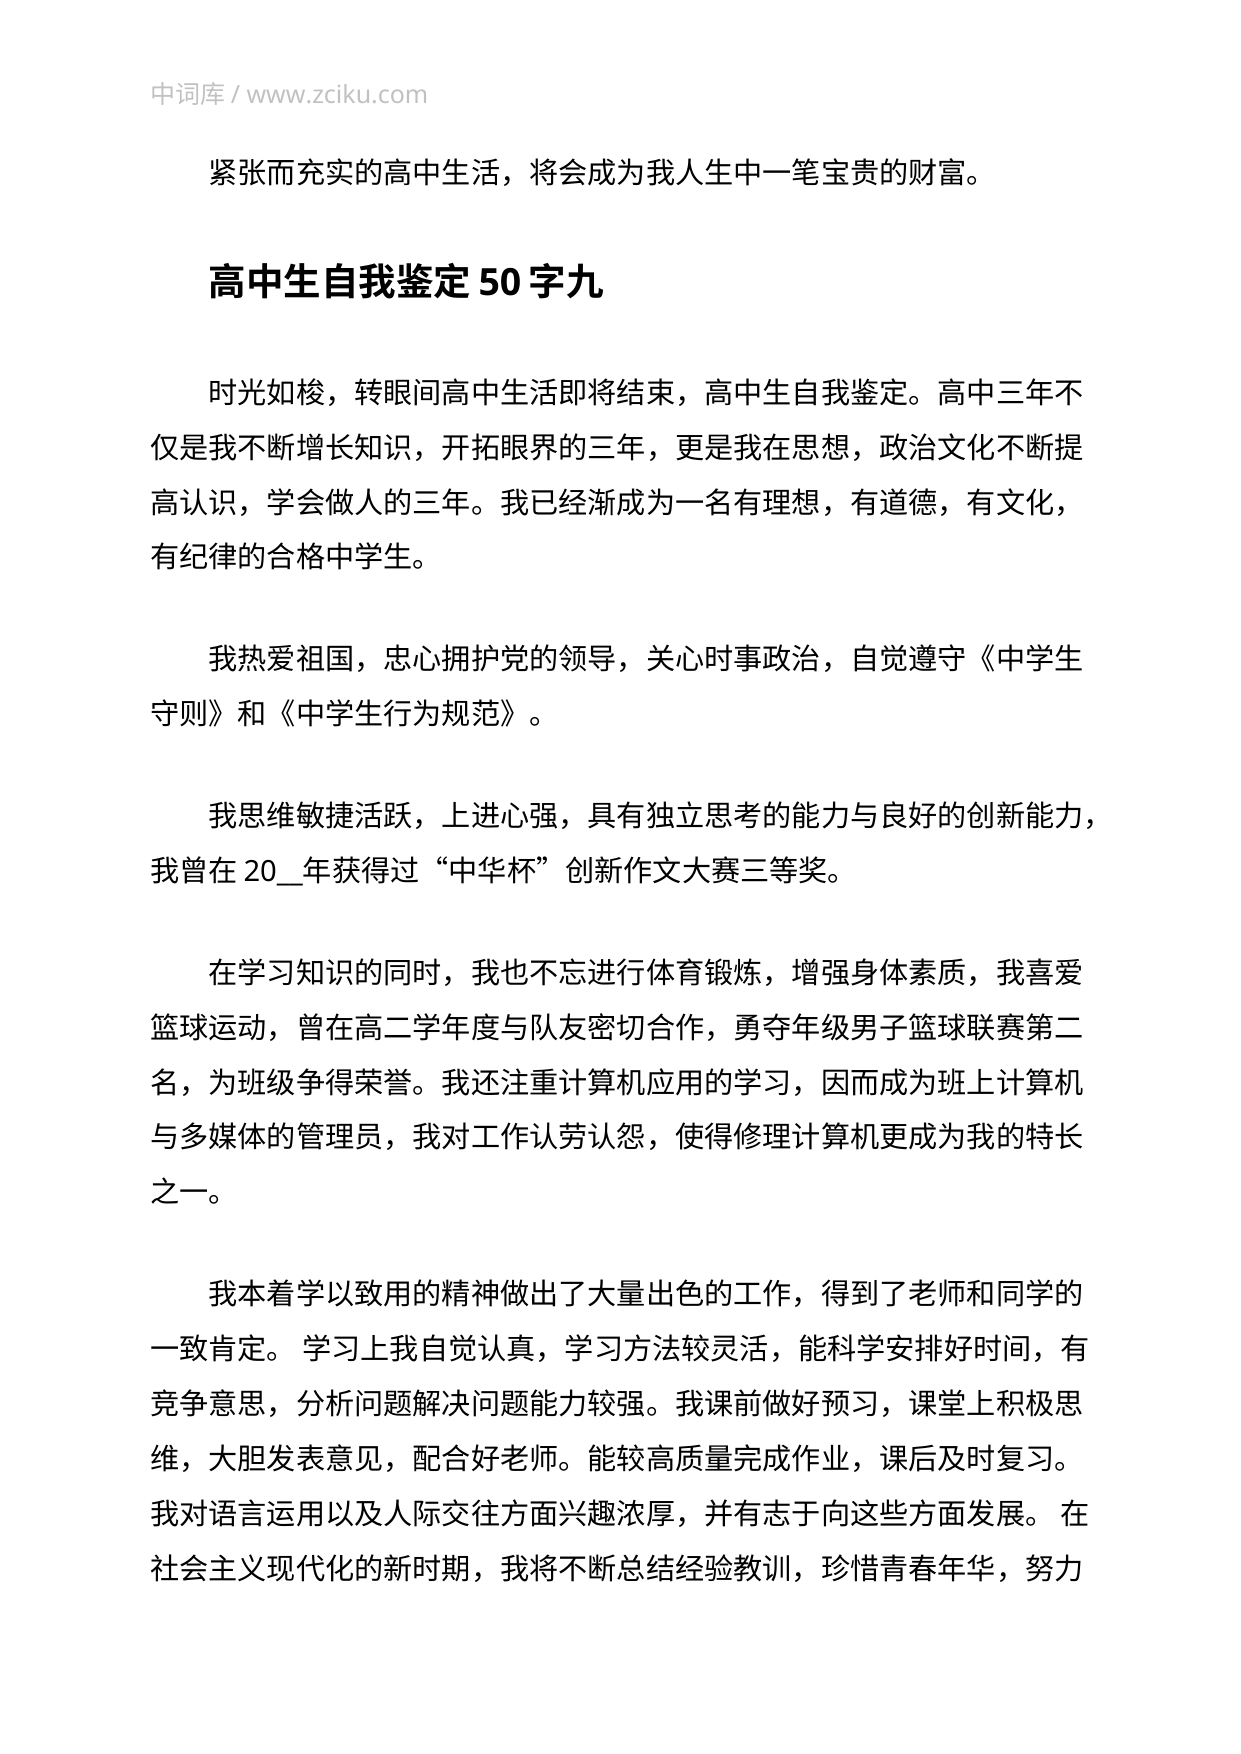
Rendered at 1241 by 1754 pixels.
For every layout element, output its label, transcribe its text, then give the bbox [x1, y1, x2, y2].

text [150, 1271, 1090, 1587]
text 高中生自我鉴定50字九 [150, 252, 1090, 306]
text 紧张而充实的高中生活，将会成为我人生中一笔宝贵的财富。 [150, 150, 1090, 192]
text 我思维敏捷活跃，上进心强，具有独立思考的能力与良好的创新能力，我曾在20__年获得过“中华杯”创新作文大赛三等奖。 [150, 792, 1090, 890]
text 在学习知识的同时，我也不忘进行体育锻炼，增强身体素质，我喜爱篮球运动，曾在高二学年度与队友密切合作，勇夺年级男子篮球联赛第二名，为班级争得荣誉。我还注重计算机应用的学习，因而成为班上计算机与多媒体的管理员，我对工作认劳认怨，使得修理计算机更成为我的特长之一。 [150, 949, 1090, 1211]
text 我热爱祖国，忠心拥护党的领导，关心时事政治，自觉遵守《中学生守则》和《中学生行为规范》。 [150, 636, 1090, 733]
text 时光如梭，转眼间高中生活即将结束，高中生自我鉴定。高中三年不仅是我不断增长知识，开拓眼界的三年，更是我在思想，政治文化不断提高认识，学会做人的三年。我已经渐成为一名有理想，有道德，有文化，有纪律的合格中学生。 [150, 369, 1090, 576]
